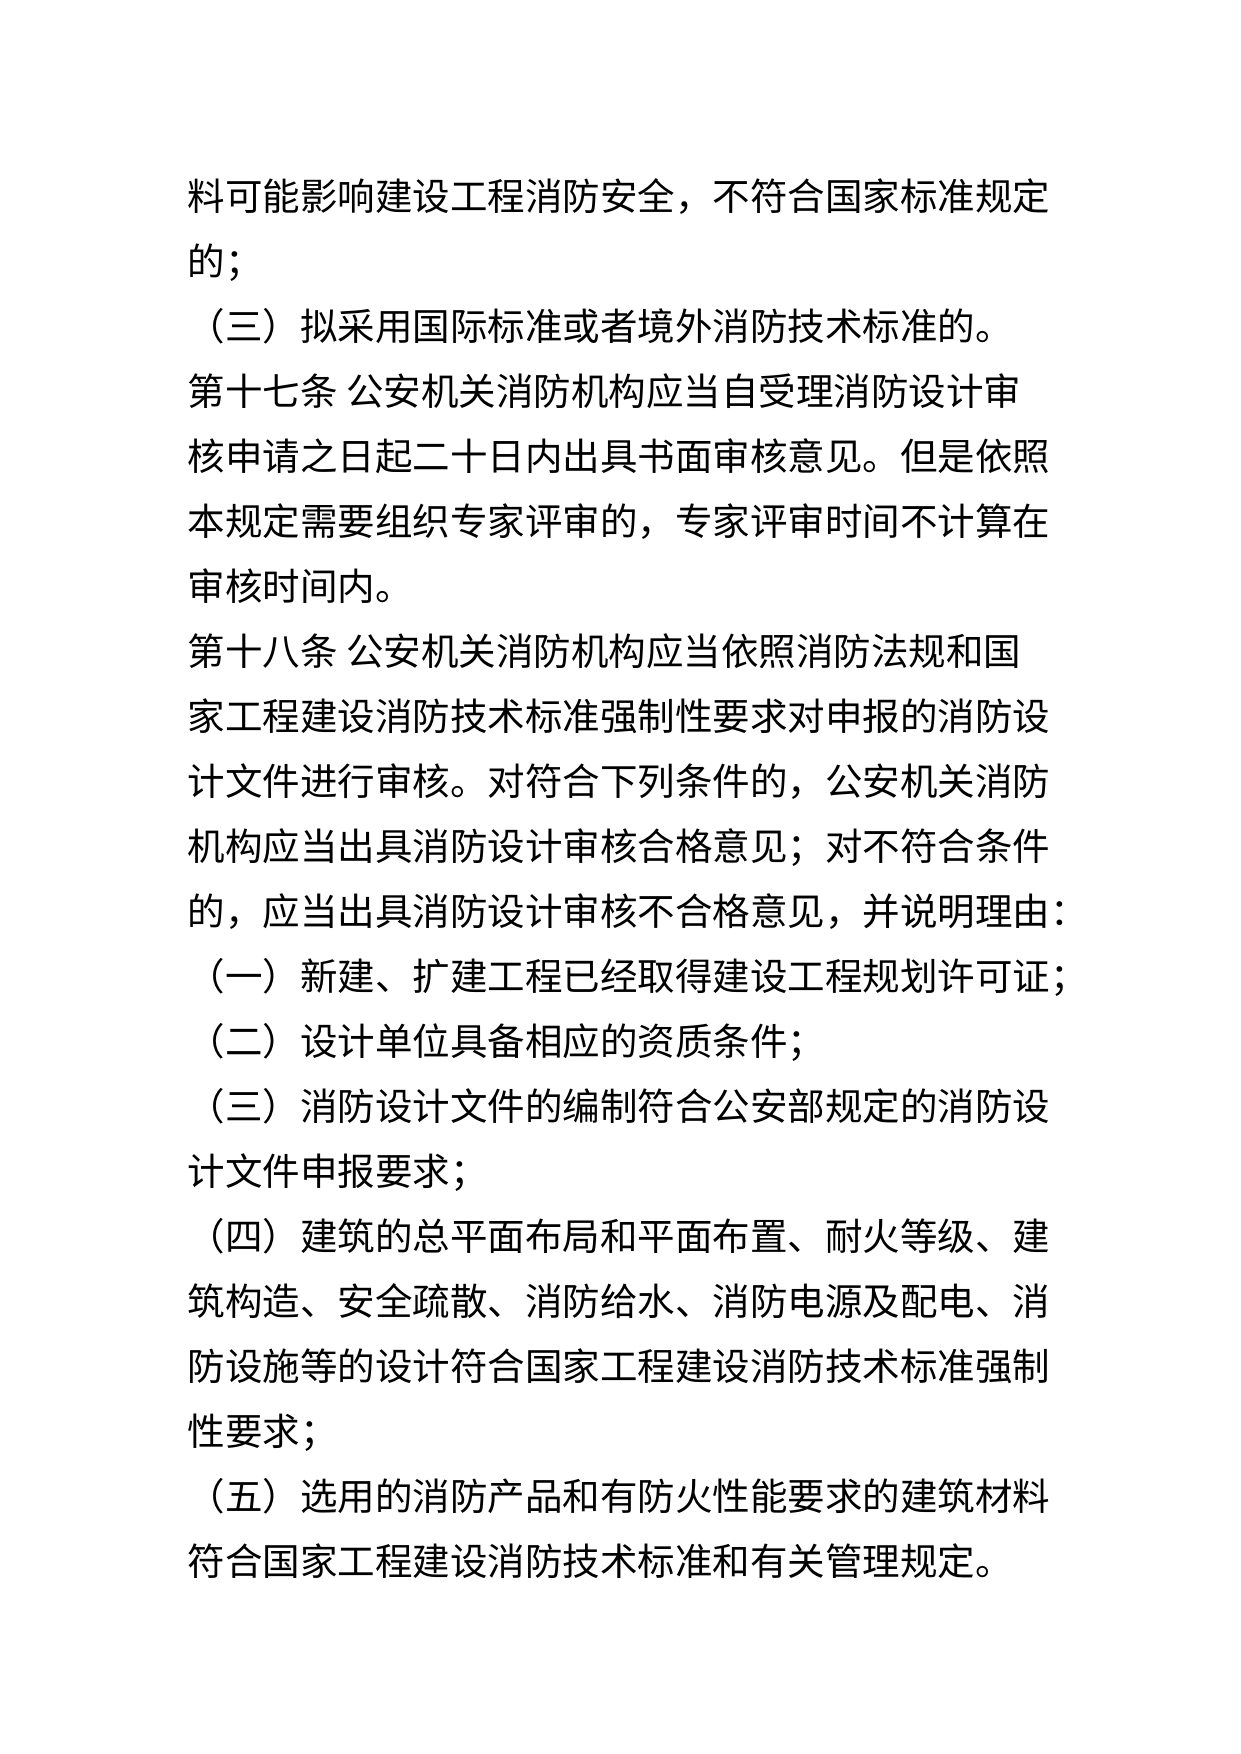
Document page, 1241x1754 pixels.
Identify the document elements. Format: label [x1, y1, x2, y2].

text [187, 162, 1053, 1592]
